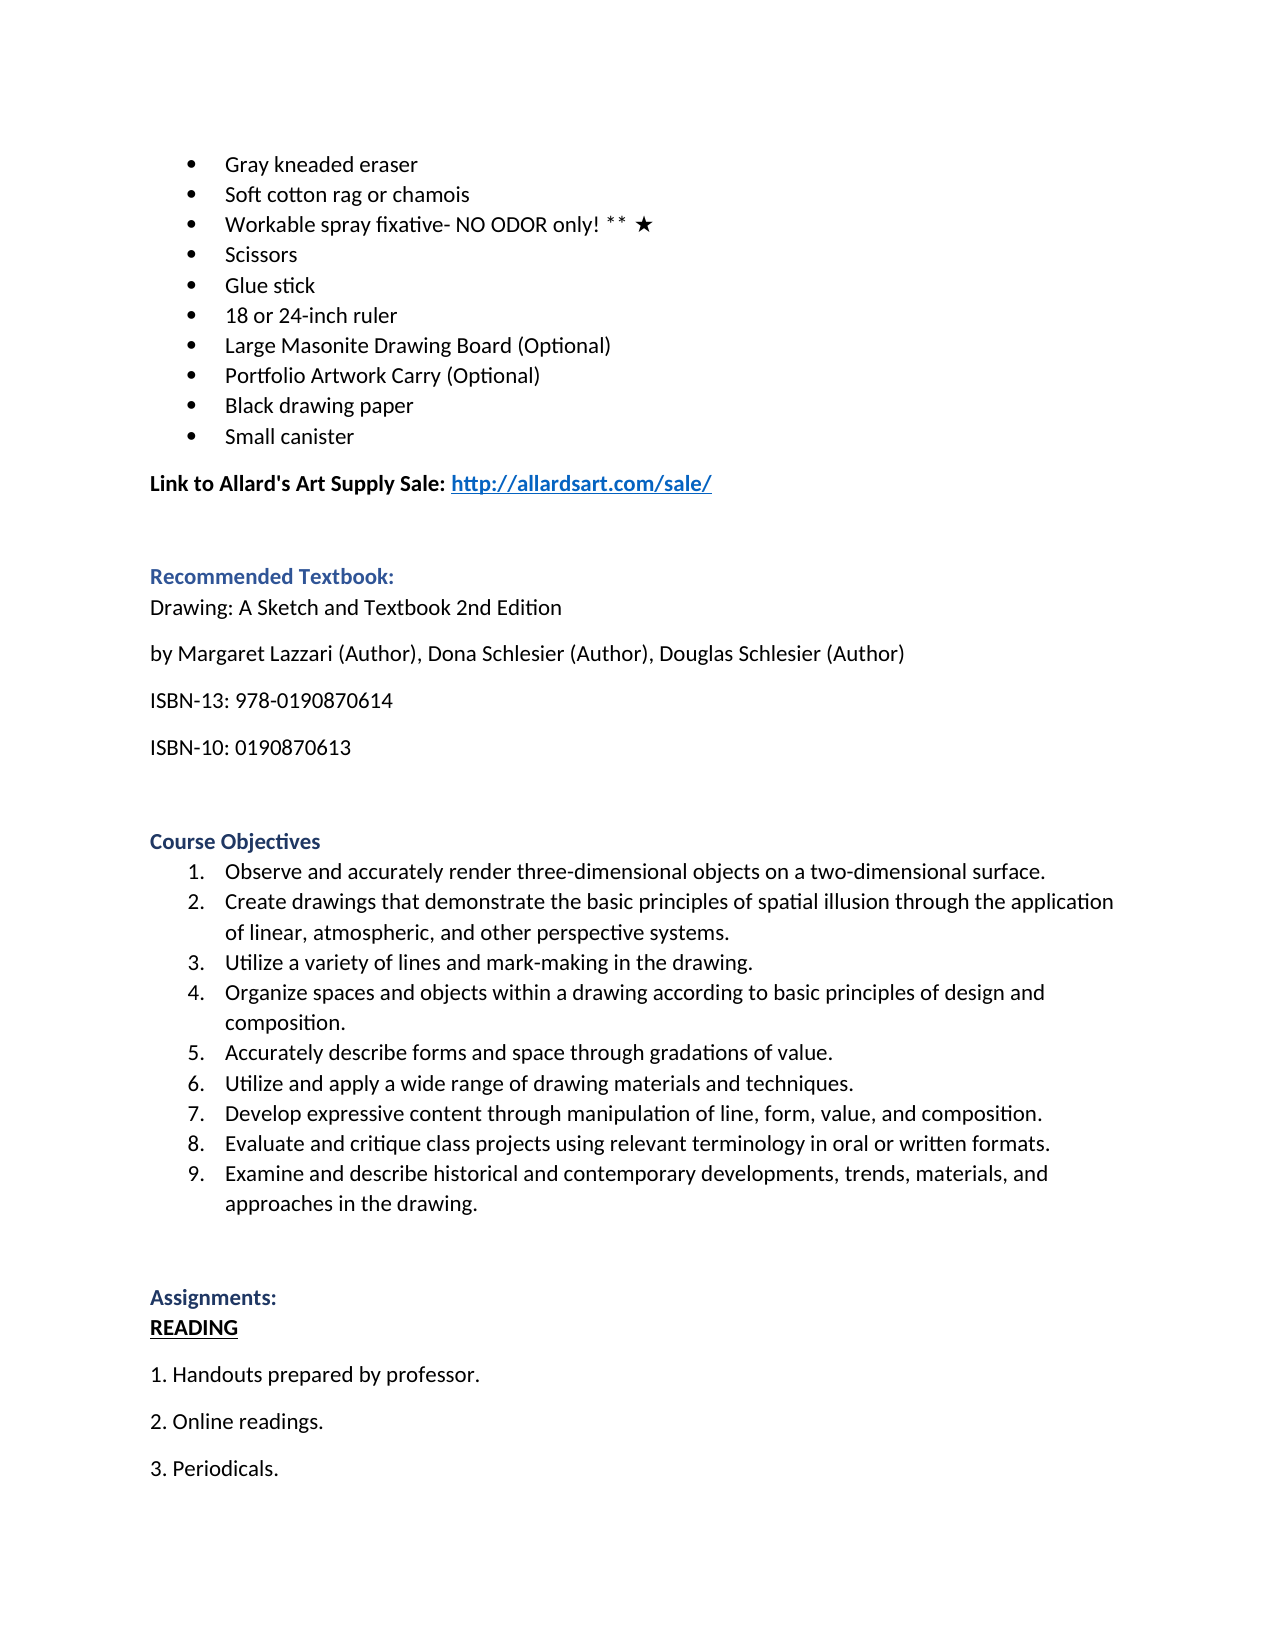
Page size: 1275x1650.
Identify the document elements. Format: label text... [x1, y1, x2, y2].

list Observe and accurately render three-dimensional objects on a two-dimensional surface. [187, 857, 1125, 885]
subtitle Course Objectives [150, 827, 1125, 855]
list Scissors [187, 241, 1125, 269]
subtitle Assignments: [150, 1283, 1125, 1311]
list Large Masonite Drawing Board (Optional) [187, 331, 1125, 359]
list Portfolio Artwork Carry (Optional) [187, 361, 1125, 389]
list Create drawings that demonstrate the basic principles of spatial illusion through the application of linear, atmospheric, and other perspective systems. [187, 887, 1125, 946]
list Small canister [187, 422, 1125, 450]
list 18 or 24-inch ruler [187, 301, 1125, 329]
list Accurately describe forms and space through gradations of value. [187, 1038, 1125, 1067]
text READING [150, 1313, 1125, 1342]
list Utilize a variety of lines and mark-making in the drawing. [187, 948, 1125, 976]
text Link to Allard's Art Supply Sale: http://allardsart.com/sale/ [150, 469, 1125, 497]
text Drawing: A Sketch and Textbook 2nd Edition [150, 593, 1125, 621]
text 1. Handouts prepared by professor. [150, 1360, 1125, 1388]
list Workable spray fixative- NO ODOR only! ** ★ [187, 210, 1125, 238]
list Organize spaces and objects within a drawing according to basic principles of design and composition. [187, 978, 1125, 1036]
text 2. Online readings. [150, 1407, 1125, 1435]
text ISBN-13: 978-0190870614 [150, 686, 1125, 714]
text 3. Periodicals. [150, 1454, 1125, 1482]
list Soft cotton rag or chamois [187, 180, 1125, 208]
list Utilize and apply a wide range of drawing materials and techniques. [187, 1069, 1125, 1097]
list Develop expressive content through manipulation of line, form, value, and composition. [187, 1099, 1125, 1127]
list Glue stick [187, 271, 1125, 299]
list Black drawing paper [187, 392, 1125, 420]
subtitle Recommended Textbook: [150, 562, 1125, 591]
text by Margaret Lazzari (Author), Dona Schlesier (Author), Douglas Schlesier (Author) [150, 639, 1125, 668]
text ISBN-10: 0190870613 [150, 733, 1125, 761]
list Examine and describe historical and contemporary developments, trends, materials, and approaches in the drawing. [187, 1159, 1125, 1218]
list Gray kneaded eraser [187, 150, 1125, 178]
list Evaluate and critique class projects using relevant terminology in oral or written formats. [187, 1129, 1125, 1157]
